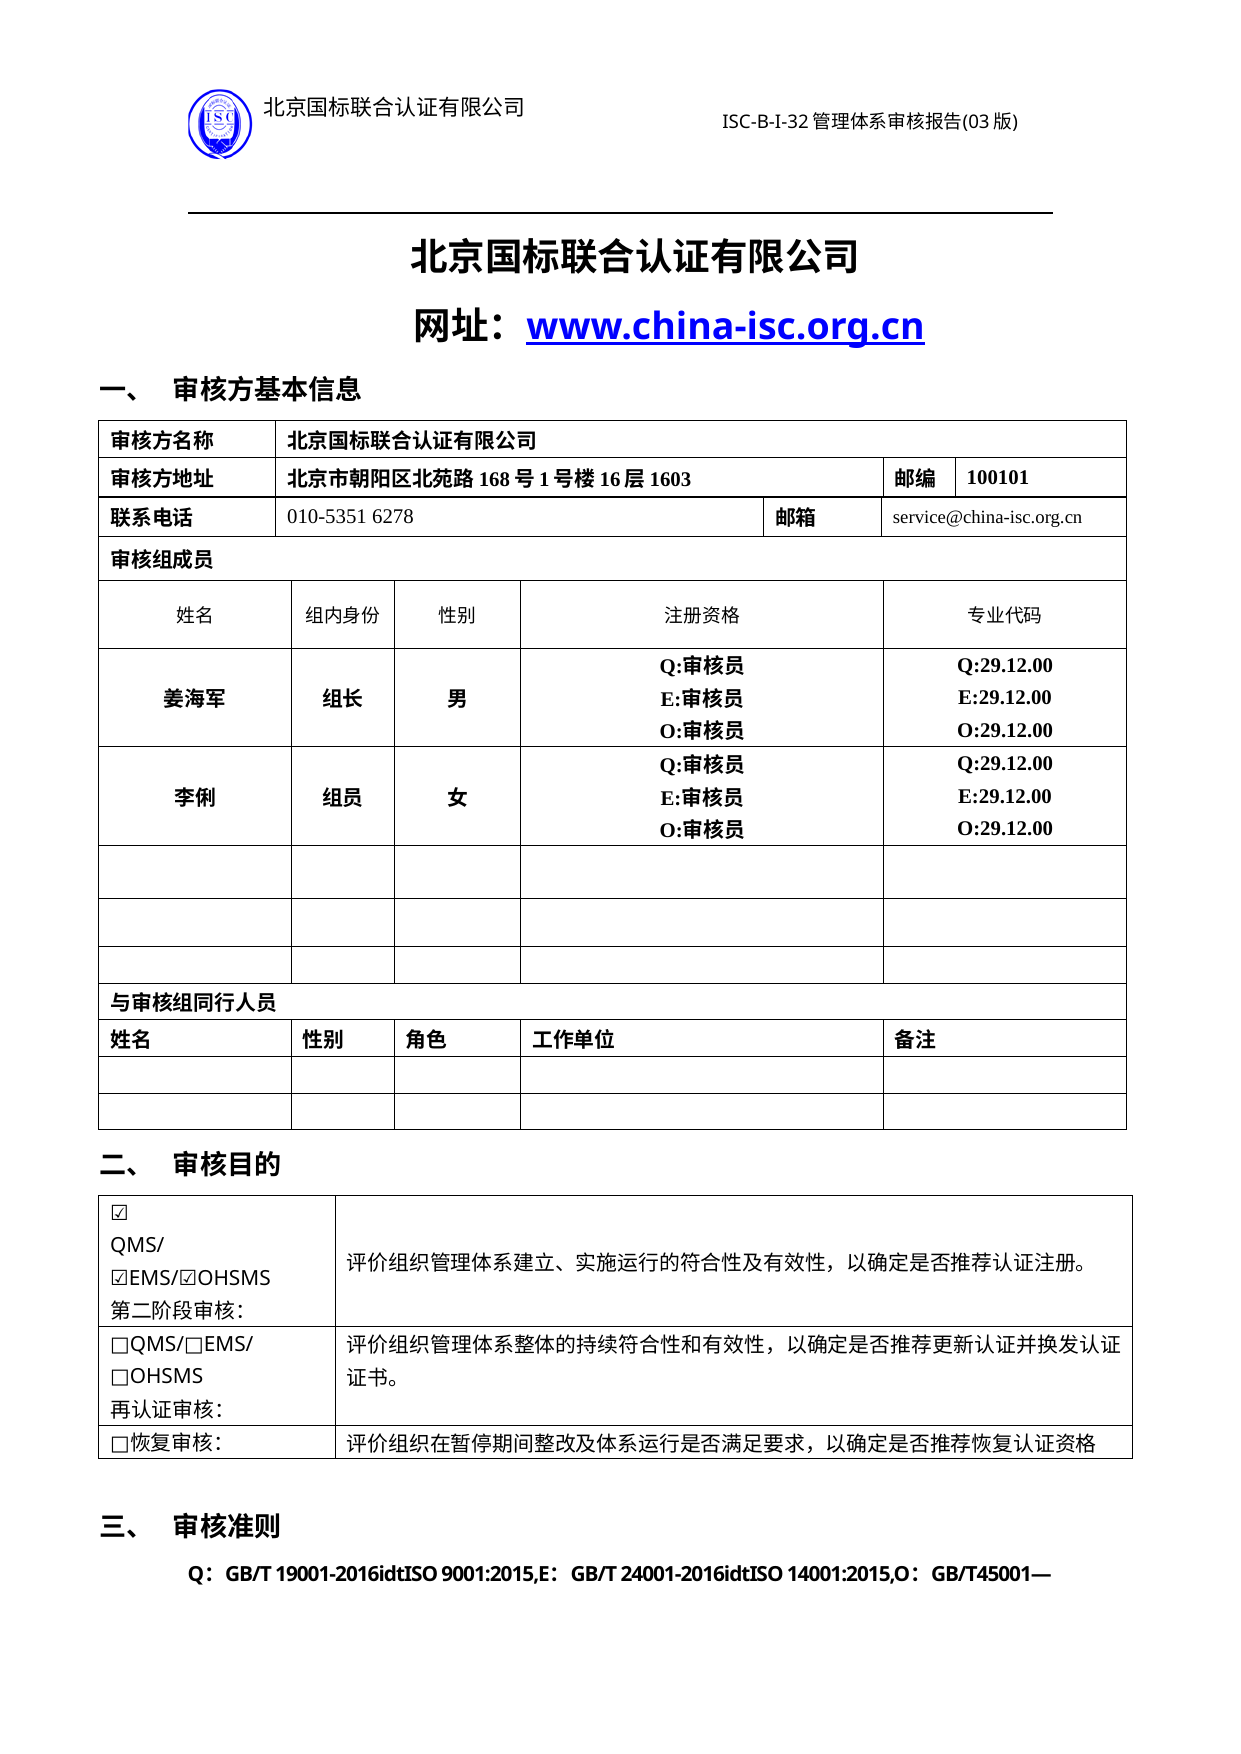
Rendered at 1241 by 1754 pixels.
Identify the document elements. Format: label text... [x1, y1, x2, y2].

table_cell 邮箱 [764, 498, 881, 536]
table_header 审核方名称 [99, 421, 275, 457]
table_cell 姓名 [99, 1020, 291, 1056]
table_cell 联系电话 [99, 498, 275, 536]
table_cell 组长 [292, 649, 394, 746]
table_cell 审核方地址 [99, 458, 275, 496]
table_cell [99, 1057, 291, 1092]
table_cell [99, 947, 291, 983]
table_cell Q:审核员 E:审核员 O:审核员 [521, 747, 883, 844]
table_cell [521, 1094, 883, 1129]
table_header 评价组织管理体系建立、实施运行的符合性及有效性，以确定是否推荐认证注册。 [336, 1196, 1132, 1326]
table_cell [521, 1057, 883, 1092]
table_header ☑QMS/☑EMS/☑OHSMS 第二阶段审核： [99, 1196, 335, 1326]
table_cell [292, 1057, 394, 1092]
table_cell 组员 [292, 747, 394, 844]
table_cell 010-5351 6278 [276, 498, 763, 536]
table_cell 邮编 [884, 458, 955, 496]
text 北京国标联合认证有限公司 [187, 226, 1053, 281]
table_cell 角色 [395, 1020, 520, 1056]
list 审核方基本信息 [99, 355, 1053, 420]
table_cell 性别 [292, 1020, 394, 1056]
table_cell [395, 846, 520, 898]
table_cell 评价组织在暂停期间整改及体系运行是否满足要求，以确定是否推荐恢复认证资格 [336, 1426, 1132, 1458]
table_cell 评价组织管理体系整体的持续符合性和有效性，以确定是否推荐更新认证并换发认证证书。 [336, 1327, 1132, 1424]
table_cell [521, 846, 883, 898]
list 审核目的 [99, 1130, 1053, 1195]
table_cell 备注 [884, 1020, 1126, 1056]
table_cell 审核组成员 [99, 537, 1126, 580]
text 网址：www.china-isc.org.cn [187, 290, 1053, 355]
table_cell Q:审核员 E:审核员 O:审核员 [521, 649, 883, 746]
table_cell [884, 846, 1126, 898]
table_cell [292, 846, 394, 898]
table_cell □QMS/□EMS/□OHSMS 再认证审核： [99, 1327, 335, 1424]
table_cell [99, 1094, 291, 1129]
table_cell 性别 [395, 581, 520, 647]
table_cell 工作单位 [521, 1020, 883, 1056]
text Q：GB/T 19001-2016idtISO 9001:2015,E：GB/T 24001-2016idtISO 14001:2015,O：GB/T45001—2020/ISO 45001:2018 [187, 1557, 1053, 1589]
table_cell [884, 899, 1126, 946]
table_cell [292, 947, 394, 983]
table_cell 姓名 [99, 581, 291, 647]
table_cell 专业代码 [884, 581, 1126, 647]
table_cell [395, 1057, 520, 1092]
table_cell [884, 1057, 1126, 1092]
table_cell 100101 [956, 458, 1126, 496]
table_cell [521, 899, 883, 946]
table_cell service@china-isc.org.cn [882, 498, 1126, 536]
picture [187, 89, 253, 158]
table_cell [292, 1094, 394, 1129]
table_cell 组内身份 [292, 581, 394, 647]
table_cell 李俐 [99, 747, 291, 844]
table_cell 姜海军 [99, 649, 291, 746]
table_cell 与审核组同行人员 [99, 984, 1126, 1019]
table_cell [292, 899, 394, 946]
table_cell [884, 947, 1126, 983]
table_cell [395, 899, 520, 946]
table_cell [395, 1094, 520, 1129]
table_cell [395, 947, 520, 983]
table_cell 北京市朝阳区北苑路168号1号楼16层1603 [276, 458, 883, 496]
table_cell □恢复审核： [99, 1426, 335, 1458]
table_cell 女 [395, 747, 520, 844]
table_cell 男 [395, 649, 520, 746]
table_cell [99, 899, 291, 946]
table_header 北京国标联合认证有限公司 [276, 421, 1126, 457]
table_cell 注册资格 [521, 581, 883, 647]
table_cell [884, 1094, 1126, 1129]
table_cell Q:29.12.00 E:29.12.00 O:29.12.00 [884, 747, 1126, 844]
table_cell [521, 947, 883, 983]
list 审核准则 [99, 1492, 1053, 1557]
table_cell [99, 846, 291, 898]
table_cell Q:29.12.00 E:29.12.00 O:29.12.00 [884, 649, 1126, 746]
